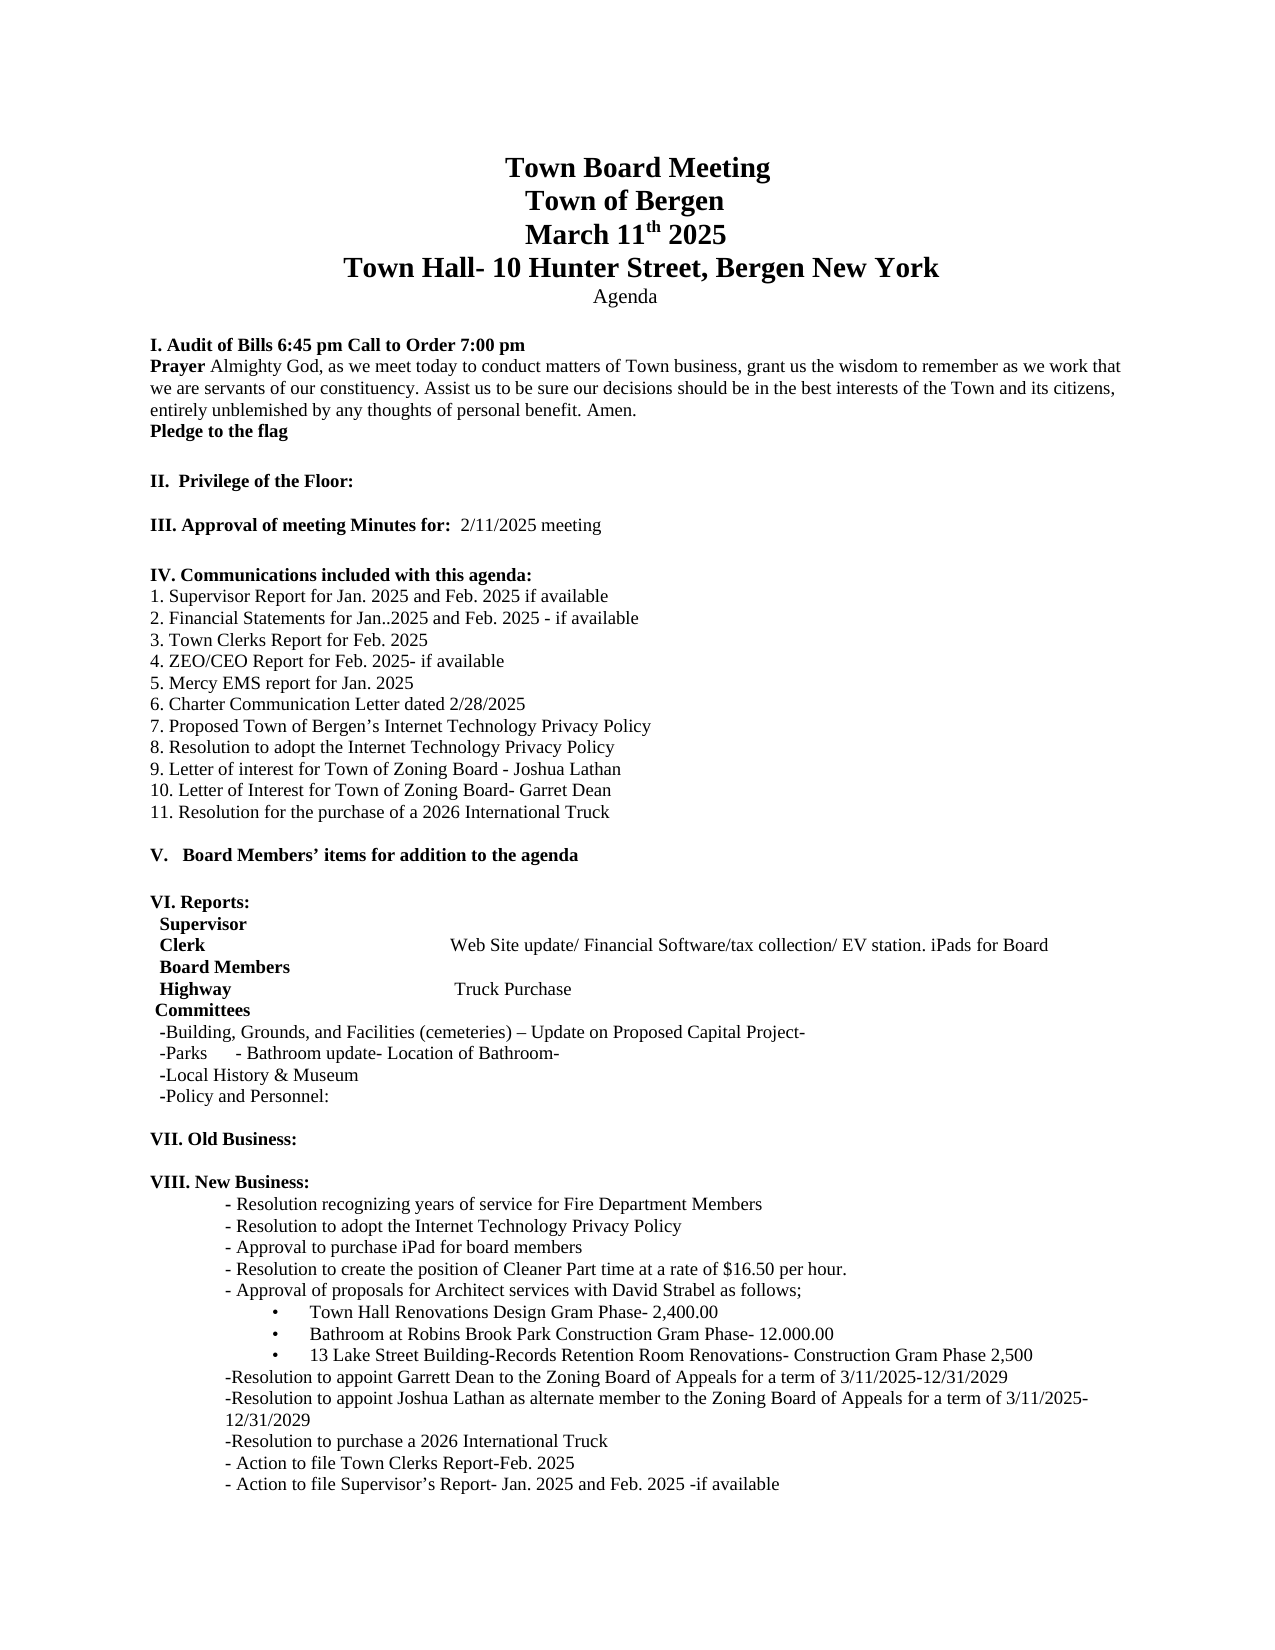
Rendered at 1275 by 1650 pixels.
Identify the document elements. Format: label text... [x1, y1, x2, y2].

text Clerk Web Site update/ Financial Software/tax collection/ EV station. iPads for Board [150, 934, 1125, 956]
text 9. Letter of interest for Town of Zoning Board - Joshua Lathan [150, 758, 1125, 779]
list - Action to file Supervisor’s Report- Jan. 2025 and Feb. 2025 -if available [225, 1473, 1125, 1495]
text -Resolution to appoint Joshua Lathan as alternate member to the Zoning Board of Appeals for a term of 3/11/2025-12/31/2029 [225, 1387, 1125, 1430]
text March 11th 2025 [450, 217, 1125, 251]
text V. Board Members’ items for addition to the agenda [150, 844, 1125, 866]
text Agenda [150, 284, 1125, 308]
text - Approval to purchase iPad for board members [150, 1236, 1125, 1258]
text 2. Financial Statements for Jan..2025 and Feb. 2025 - if available [150, 607, 1125, 628]
text Town Board Meeting [150, 150, 1125, 183]
list Town Hall Renovations Design Gram Phase- 2,400.00 [272, 1301, 1125, 1322]
text -Building, Grounds, and Facilities (cemeteries) – Update on Proposed Capital Project- [150, 1021, 1125, 1042]
text Highway Truck Purchase [150, 977, 1125, 999]
text 5. Mercy EMS report for Jan. 2025 [150, 672, 1125, 693]
text II. Privilege of the Floor: [150, 470, 1125, 492]
text 8. Resolution to adopt the Internet Technology Privacy Policy [150, 736, 1125, 758]
text Town Hall- 10 Hunter Street, Bergen New York [150, 251, 1125, 284]
text 1. Supervisor Report for Jan. 2025 and Feb. 2025 if available [150, 585, 1125, 607]
text Committees [150, 999, 1125, 1021]
text 4. ZEO/CEO Report for Feb. 2025- if available [150, 650, 1125, 672]
text VI. Reports: [150, 891, 1125, 913]
text - Approval of proposals for Architect services with David Strabel as follows; [150, 1279, 1125, 1301]
text - Resolution to create the position of Cleaner Part time at a rate of $16.50 per hour. [150, 1258, 1125, 1279]
text -Parks - Bathroom update- Location of Bathroom- [150, 1042, 1125, 1064]
text -Policy and Personnel: [150, 1085, 1125, 1107]
text -Local History & Museum [150, 1064, 1125, 1085]
text 3. Town Clerks Report for Feb. 2025 [150, 628, 1125, 650]
text 11. Resolution for the purchase of a 2026 International Truck [150, 801, 1125, 822]
text Pledge to the flag [150, 420, 1125, 442]
text -Resolution to appoint Garrett Dean to the Zoning Board of Appeals for a term of 3/11/2025-12/31/2029 [225, 1366, 1125, 1387]
text III. Approval of meeting Minutes for: 2/11/2025 meeting [150, 513, 1125, 535]
text - Resolution to adopt the Internet Technology Privacy Policy [150, 1214, 1125, 1236]
text 6. Charter Communication Letter dated 2/28/2025 [150, 693, 1125, 715]
text - Action to file Town Clerks Report-Feb. 2025 [150, 1452, 1125, 1473]
text I. Audit of Bills 6:45 pm Call to Order 7:00 pm [150, 334, 1125, 355]
list Bathroom at Robins Brook Park Construction Gram Phase- 12.000.00 [272, 1322, 1125, 1344]
text 7. Proposed Town of Bergen’s Internet Technology Privacy Policy [150, 715, 1125, 736]
list 13 Lake Street Building-Records Retention Room Renovations- Construction Gram Phase 2,500 [272, 1344, 1125, 1366]
text IV. Communications included with this agenda: [150, 564, 1125, 585]
text - Resolution recognizing years of service for Fire Department Members [150, 1193, 1125, 1214]
text -Resolution to purchase a 2026 International Truck [225, 1430, 1125, 1452]
text Supervisor [150, 913, 1125, 934]
text VII. Old Business: [150, 1128, 1125, 1150]
text VIII. New Business: [150, 1171, 1125, 1193]
text Prayer Almighty God, as we meet today to conduct matters of Town business, grant us the wisdom to remember as we work that we are servants of our constituency. Assist us to be sure our decisions should be in the best interests of the Town and its citizens, entirely unblemished by any thoughts of personal benefit. Amen. [150, 355, 1125, 420]
text Board Members [150, 956, 1125, 977]
text 10. Letter of Interest for Town of Zoning Board- Garret Dean [150, 779, 1125, 801]
text Town of Bergen [450, 183, 1125, 217]
